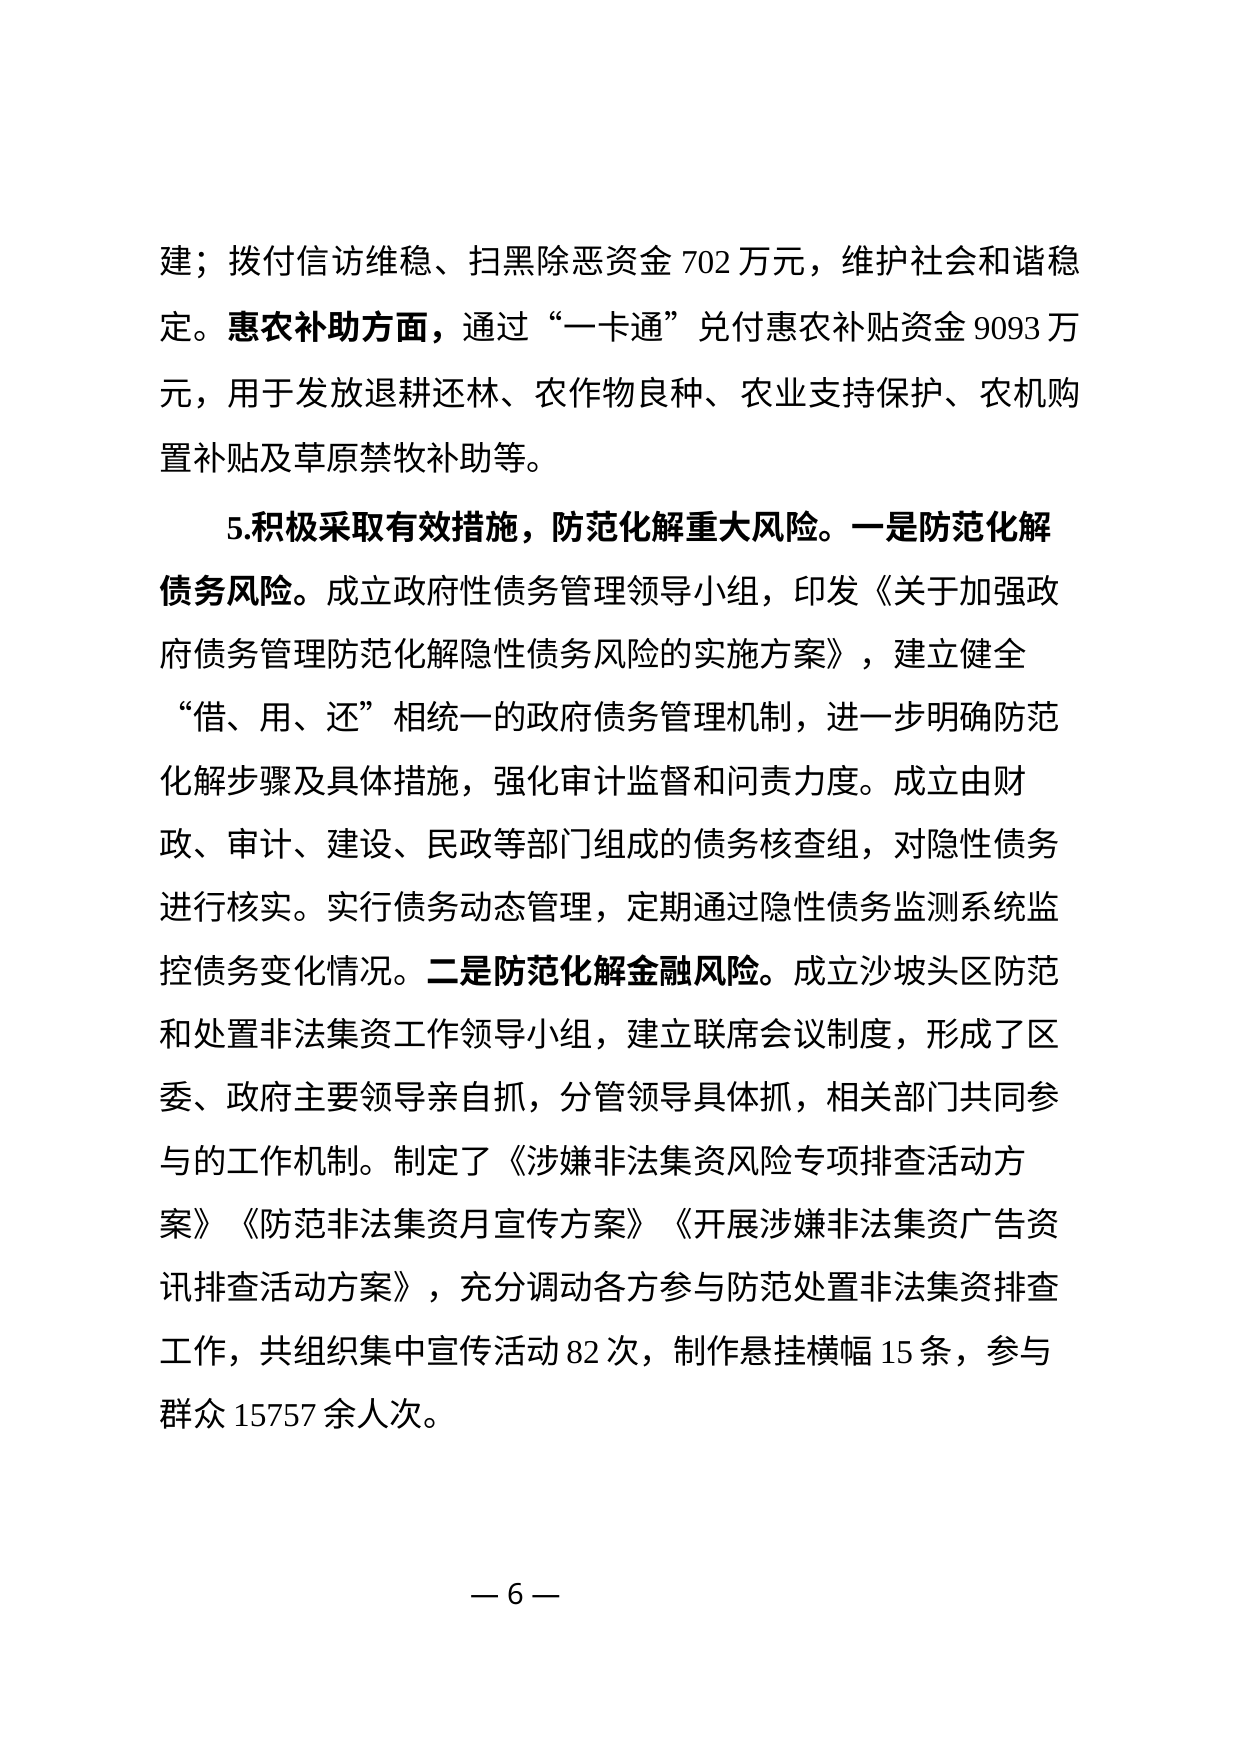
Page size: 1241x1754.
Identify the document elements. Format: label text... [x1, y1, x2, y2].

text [159, 227, 1081, 489]
text 5.积极采取有效措施，防范化解重大风险。一是防范化解债务风险。成立政府性债务管理领导小组，印发《关于加强政府债务管理防范化解隐性债务风险的实施方案》，建立健全“借、用、还”相统一的政府债务管理机制，进一步明确防范化解步骤及具体措施，强化审计监督和问责力度。成立由财政、审计、建设、民政等部门组成的债务核查组，对隐性债务进行核实。实行债务动态管理，定期通过隐性债务监测系统监控债务变化情况。二是防范化解金融风险。成立沙坡头区防范和处置非法集资工作领导小组，建立联席会议制度，形成了区委、政府主要领导亲自抓，分管领导具体抓，相关部门共同参与的工作机制。制定了《涉嫌非法集资风险专项排查活动方案》《防范非法集资月宣传方案》《开展涉嫌非法集资广告资讯排查活动方案》，充分调动各方参与防范处置非法集资排查工作，共组织集中宣传活动82次，制作悬挂横幅15条，参与群众15757余人次。 [159, 489, 1081, 1439]
